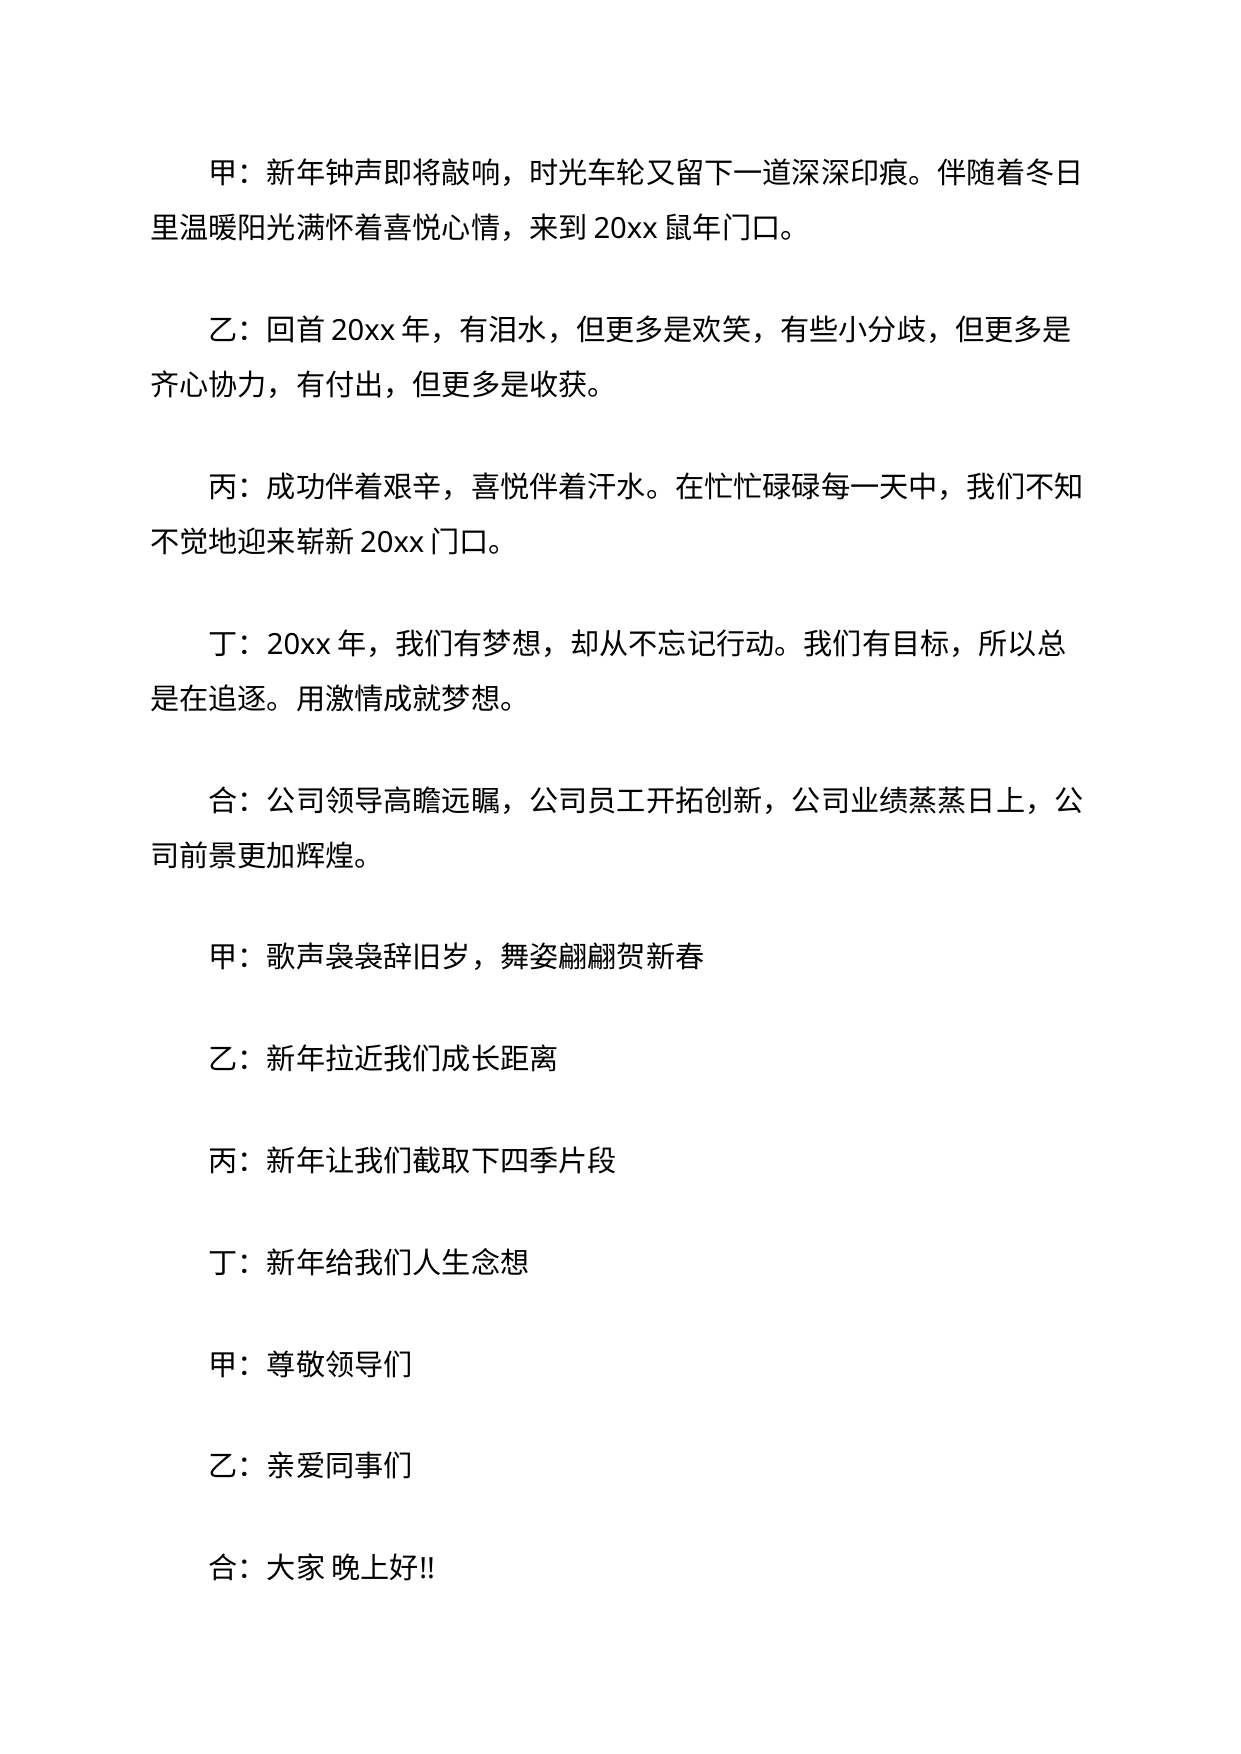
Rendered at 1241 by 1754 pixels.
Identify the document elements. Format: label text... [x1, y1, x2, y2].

text 丙：成功伴着艰辛，喜悦伴着汗水。在忙忙碌碌每一天中，我们不知不觉地迎来崭新20xx门口。 [150, 464, 1090, 561]
text 丁：新年给我们人生念想 [150, 1239, 1090, 1282]
text 甲：歌声袅袅辞旧岁，舞姿翩翩贺新春 [150, 934, 1090, 976]
text 丁：20xx年，我们有梦想，却从不忘记行动。我们有目标，所以总是在追逐。用激情成就梦想。 [150, 621, 1090, 718]
text 甲：新年钟声即将敲响，时光车轮又留下一道深深印痕。伴随着冬日里温暖阳光满怀着喜悦心情，来到20xx鼠年门口。 [150, 150, 1090, 247]
text 丙：新年让我们截取下四季片段 [150, 1137, 1090, 1180]
text 乙：亲爱同事们 [150, 1443, 1090, 1485]
text 甲：尊敬领导们 [150, 1341, 1090, 1383]
text 合：大家 晚上好!! [150, 1544, 1090, 1587]
text 乙：回首20xx年，有泪水，但更多是欢笑，有些小分歧，但更多是齐心协力，有付出，但更多是收获。 [150, 307, 1090, 404]
text 乙：新年拉近我们成长距离 [150, 1036, 1090, 1078]
text 合：公司领导高瞻远瞩，公司员工开拓创新，公司业绩蒸蒸日上，公司前景更加辉煌。 [150, 777, 1090, 874]
